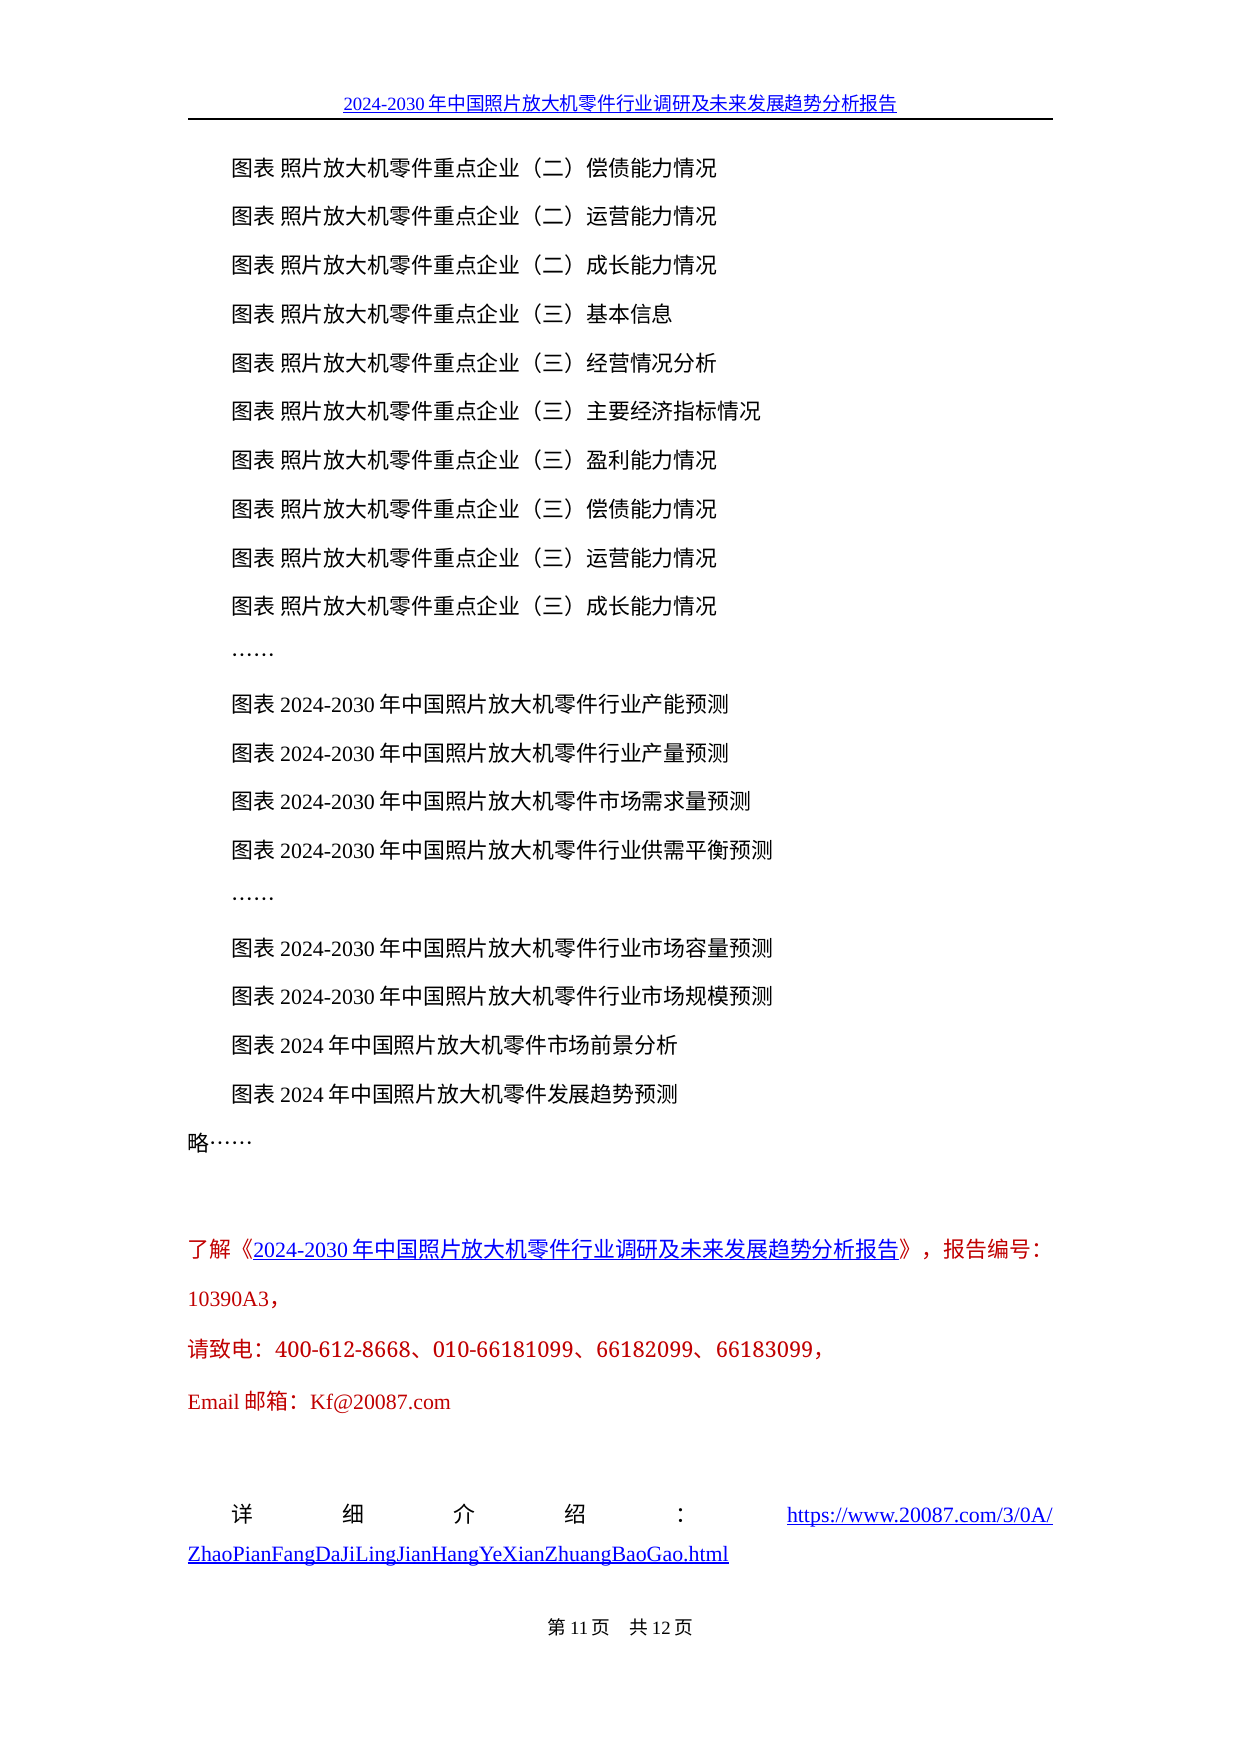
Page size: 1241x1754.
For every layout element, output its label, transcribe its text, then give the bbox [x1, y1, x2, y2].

text 详细介绍：https://www.20087.com/3/0A/ZhaoPianFangDaJiLingJianHangYeXianZhuangBaoGao.html [187, 1496, 1053, 1569]
text 请致电：400-612-8668、010-66181099、66182099、66183099， [187, 1332, 1053, 1364]
text 了解《2024-2030年中国照片放大机零件行业调研及未来发展趋势分析报告》，报告编号：10390A3， [187, 1232, 1053, 1313]
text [187, 150, 1053, 1158]
text Email邮箱：Kf@20087.com [187, 1383, 1053, 1416]
